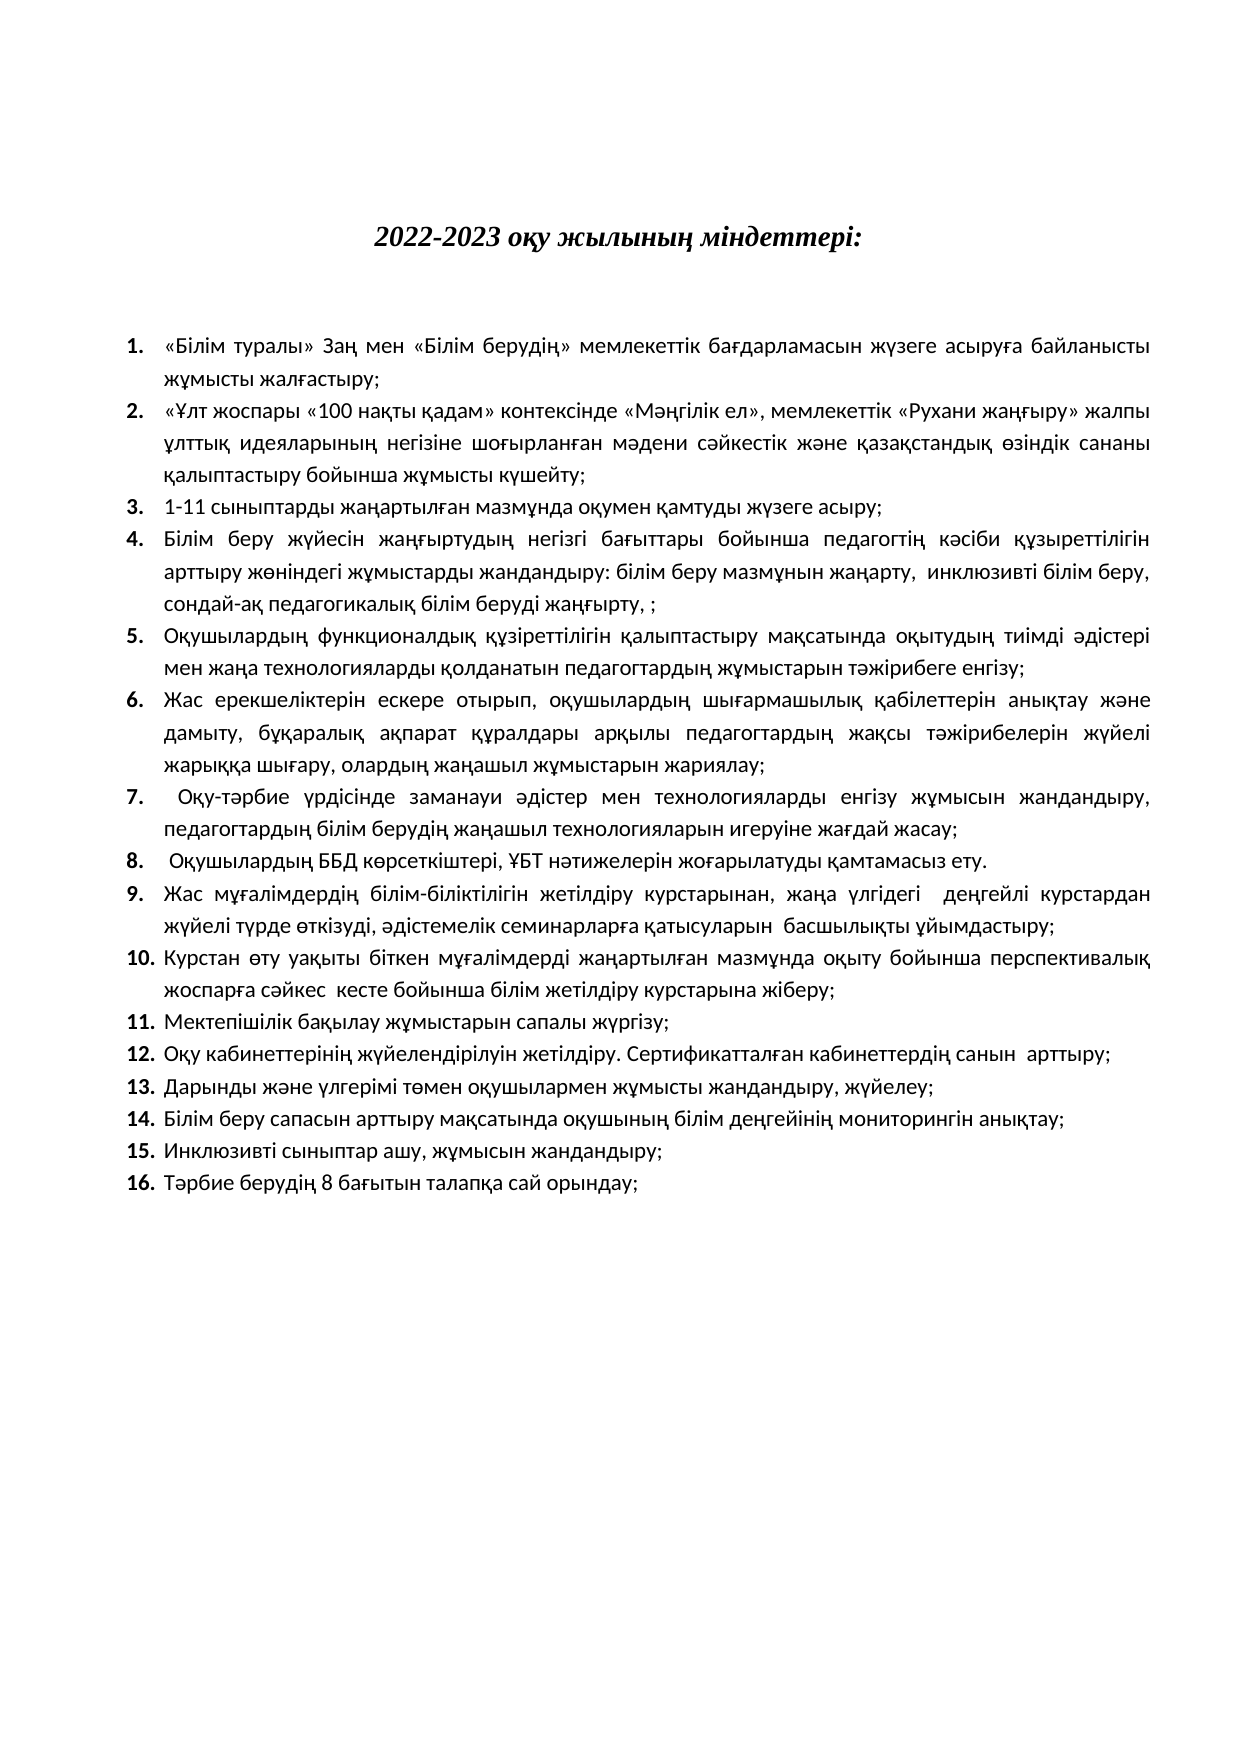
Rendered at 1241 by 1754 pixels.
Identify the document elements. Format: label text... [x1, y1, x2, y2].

list Тәрбие берудің 8 бағытын талапқа сай орындау; [126, 1168, 1152, 1196]
list Жас мұғалімдердің білім-біліктілігін жетілдіру курстарынан, жаңа үлгідегі деңгейлі курстардан жүйелі түрде өткізуді, әдістемелік семинарларға қатысуларын басшылықты ұйымдастыру; [126, 879, 1152, 939]
list «Ұлт жоспары «100 нақты қадам» контексінде «Мәңгілік ел», мемлекеттік «Рухани жаңғыру» жалпы ұлттық идеяларының негізіне шоғырланған мәдени сәйкестік және қазақстандық өзіндік сананы қалыптастыру бойынша жұмысты күшейту; [126, 396, 1152, 488]
list Курстан өту уақыты біткен мұғалімдерді жаңартылған мазмұнда оқыту бойынша перспективалық жоспарға сәйкес кесте бойынша білім жетілдіру курстарына жіберу; [126, 943, 1152, 1003]
list Дарынды және үлгерімі төмен оқушылармен жұмысты жандандыру, жүйелеу; [126, 1072, 1152, 1100]
text 2022-2023 оқу жылының міндеттері: [89, 219, 1152, 252]
list Білім беру жүйесін жаңғыртудың негізгі бағыттары бойынша педагогтің кәсіби құзыреттілігін арттыру жөніндегі жұмыстарды жандандыру: білім беру мазмұнын жаңарту, инклюзивті білім беру, сондай-ақ педагогикалық білім беруді жаңғырту, ; [126, 524, 1152, 617]
list Оқушылардың ББД көрсеткіштері, ҰБТ нәтижелерін жоғарылатуды қамтамасыз ету. [126, 846, 1152, 874]
list Жас ерекшеліктерін ескере отырып, оқушылардың шығармашылық қабілеттерін анықтау және дамыту, бұқаралық ақпарат құралдары арқылы педагогтардың жақсы тәжірибелерін жүйелі жарыққа шығару, олардың жаңашыл жұмыстарын жариялау; [126, 686, 1152, 778]
list 1-11 сыныптарды жаңартылған мазмұнда оқумен қамтуды жүзеге асыру; [126, 492, 1152, 520]
list Мектепішілік бақылау жұмыстарын сапалы жүргізу; [126, 1007, 1152, 1035]
list Оқу кабинеттерінің жүйелендірілуін жетілдіру. Сертификатталған кабинеттердің санын арттыру; [126, 1039, 1152, 1068]
list Инклюзивті сыныптар ашу, жұмысын жандандыру; [126, 1136, 1152, 1164]
list Оқу-тәрбие үрдісінде заманауи әдістер мен технологияларды енгізу жұмысын жандандыру, педагогтардың білім берудің жаңашыл технологияларын игеруіне жағдай жасау; [126, 782, 1152, 842]
list «Білім туралы» Заң мен «Білім берудің» мемлекеттік бағдарламасын жүзеге асыруға байланысты жұмысты жалғастыру; [126, 331, 1152, 392]
list Оқушылардың функционалдық құзіреттілігін қалыптастыру мақсатында оқытудың тиімді әдістері мен жаңа технологияларды қолданатын педагогтардың жұмыстарын тәжірибеге енгізу; [126, 621, 1152, 681]
list Білім беру сапасын арттыру мақсатында оқушының білім деңгейінің мониторингін анықтау; [126, 1104, 1152, 1132]
